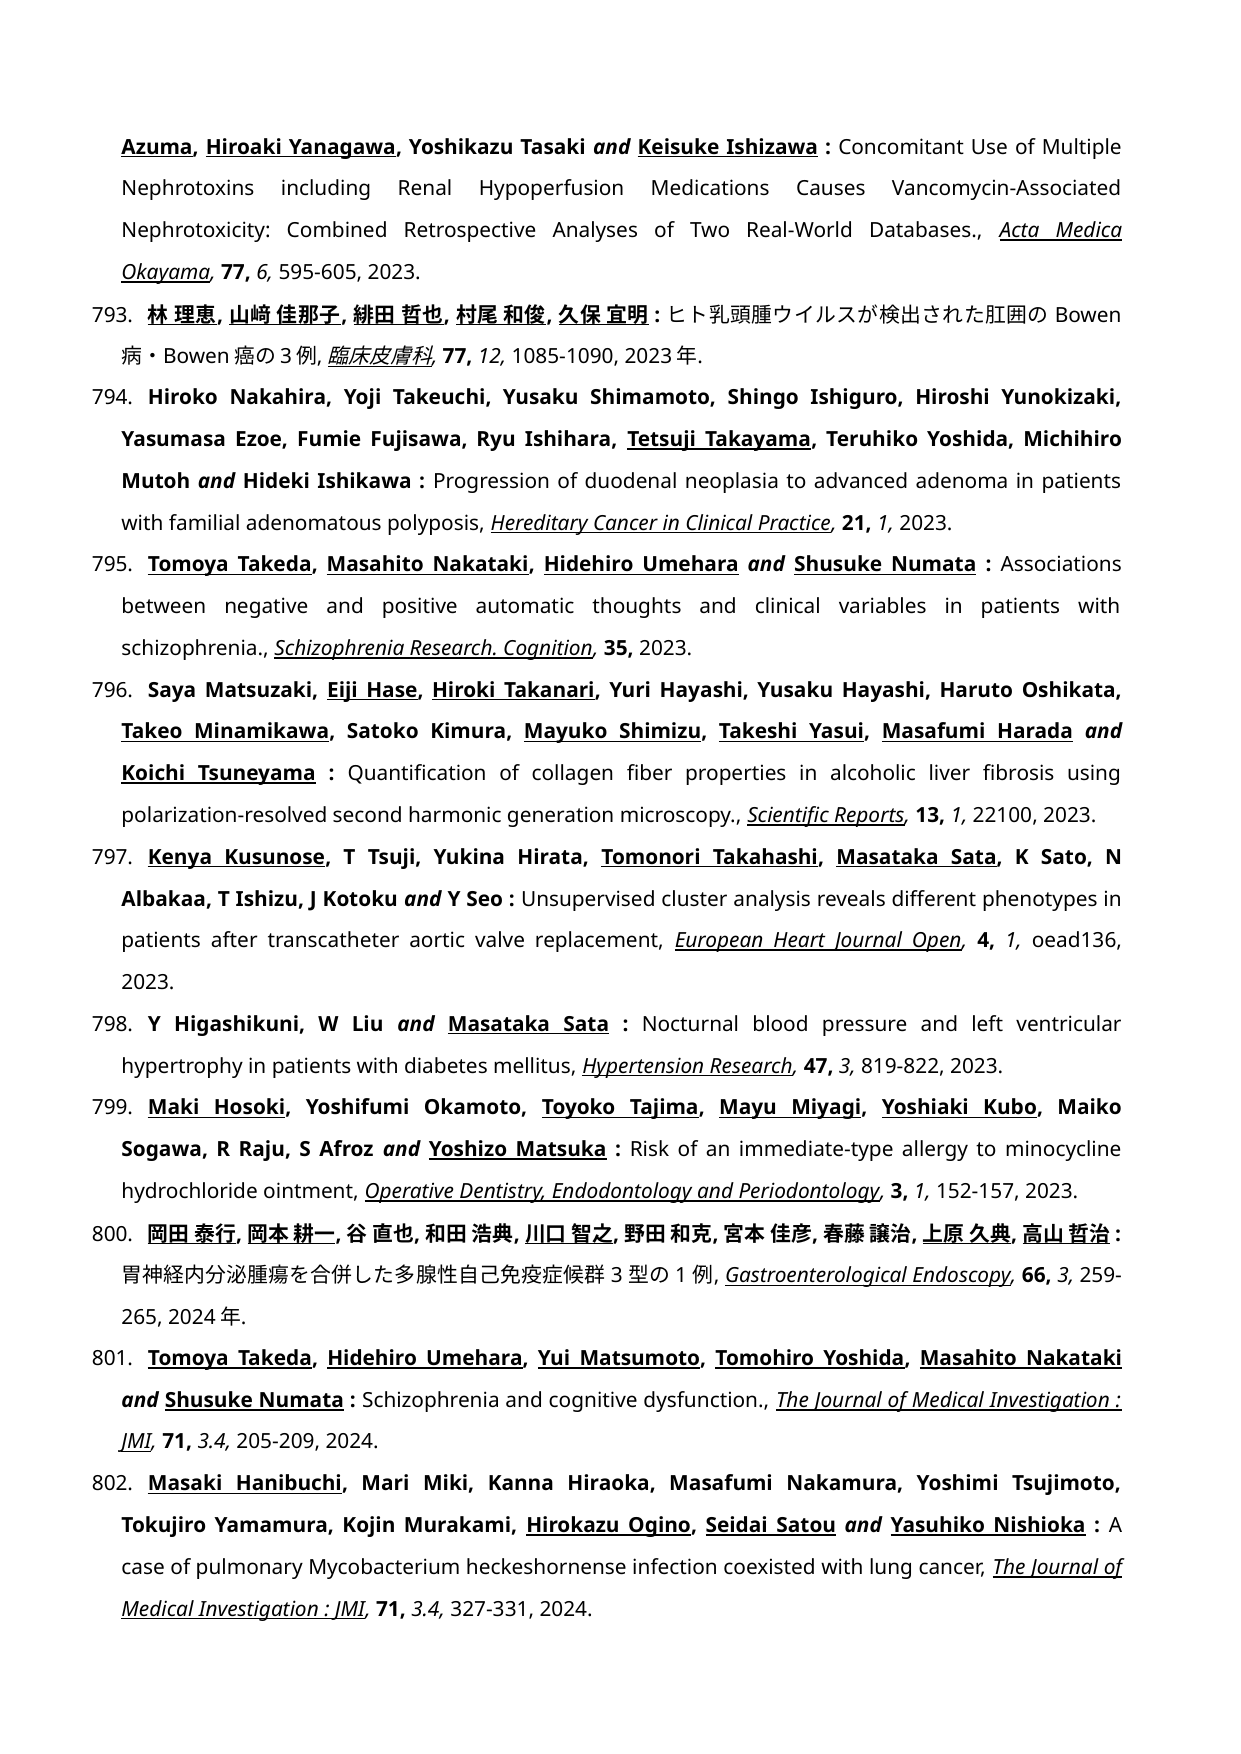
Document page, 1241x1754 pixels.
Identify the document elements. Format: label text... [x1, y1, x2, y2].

list Maki Hosoki, Yoshifumi Okamoto, Toyoko Tajima, Mayu Miyagi, Yoshiaki Kubo, Maiko Sogawa, R Raju, S Afroz and Yoshizo Matsuka : Risk of an immediate-type allergy to minocycline hydrochloride ointment, Operative Dentistry, Endodontology and Periodontology, 3, 1, 152-157, 2023. [92, 1086, 1122, 1211]
list Masaki Hanibuchi, Mari Miki, Kanna Hiraoka, Masafumi Nakamura, Yoshimi Tsujimoto, Tokujiro Yamamura, Kojin Murakami, Hirokazu Ogino, Seidai Satou and Yasuhiko Nishioka : A case of pulmonary Mycobacterium heckeshornense infection coexisted with lung cancer, The Journal of Medical Investigation : JMI, 71, 3.4, 327-331, 2024. [92, 1462, 1122, 1629]
list Y Higashikuni, W Liu and Masataka Sata : Nocturnal blood pressure and left ventricular hypertrophy in patients with diabetes mellitus, Hypertension Research, 47, 3, 819-822, 2023. [92, 1002, 1122, 1086]
list Kenya Kusunose, T Tsuji, Yukina Hirata, Tomonori Takahashi, Masataka Sata, K Sato, N Albakaa, T Ishizu, J Kotoku and Y Seo : Unsupervised cluster analysis reveals different phenotypes in patients after transcatheter aortic valve replacement, European Heart Journal Open, 4, 1, oead136, 2023. [92, 835, 1122, 1002]
list Tomoya Takeda, Masahito Nakataki, Hidehiro Umehara and Shusuke Numata : Associations between negative and positive automatic thoughts and clinical variables in patients with schizophrenia., Schizophrenia Research. Cognition, 35, 2023. [92, 543, 1122, 668]
list Tomoya Takeda, Hidehiro Umehara, Yui Matsumoto, Tomohiro Yoshida, Masahito Nakataki and Shusuke Numata : Schizophrenia and cognitive dysfunction., The Journal of Medical Investigation : JMI, 71, 3.4, 205-209, 2024. [92, 1336, 1122, 1462]
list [92, 125, 1122, 292]
list Hiroko Nakahira, Yoji Takeuchi, Yusaku Shimamoto, Shingo Ishiguro, Hiroshi Yunokizaki, Yasumasa Ezoe, Fumie Fujisawa, Ryu Ishihara, Tetsuji Takayama, Teruhiko Yoshida, Michihiro Mutoh and Hideki Ishikawa : Progression of duodenal neoplasia to advanced adenoma in patients with familial adenomatous polyposis, Hereditary Cancer in Clinical Practice, 21, 1, 2023. [92, 376, 1122, 543]
list 岡田 泰行, 岡本 耕一, 谷 直也, 和田 浩典, 川口 智之, 野田 和克, 宮本 佳彦, 春藤 譲治, 上原 久典, 高山 哲治 : 胃神経内分泌腫瘍を合併した多腺性自己免疫症候群3 型の1 例, Gastroenterological Endoscopy, 66, 3, 259-265, 2024年. [92, 1211, 1122, 1336]
list Saya Matsuzaki, Eiji Hase, Hiroki Takanari, Yuri Hayashi, Yusaku Hayashi, Haruto Oshikata, Takeo Minamikawa, Satoko Kimura, Mayuko Shimizu, Takeshi Yasui, Masafumi Harada and Koichi Tsuneyama : Quantification of collagen fiber properties in alcoholic liver fibrosis using polarization-resolved second harmonic generation microscopy., Scientific Reports, 13, 1, 22100, 2023. [92, 668, 1122, 835]
list 林 理恵, 山﨑 佳那子, 緋田 哲也, 村尾 和俊, 久保 宜明 : ヒト乳頭腫ウイルスが検出された肛囲のBowen病・Bowen癌の3例, 臨床皮膚科, 77, 12, 1085-1090, 2023年. [92, 292, 1122, 376]
